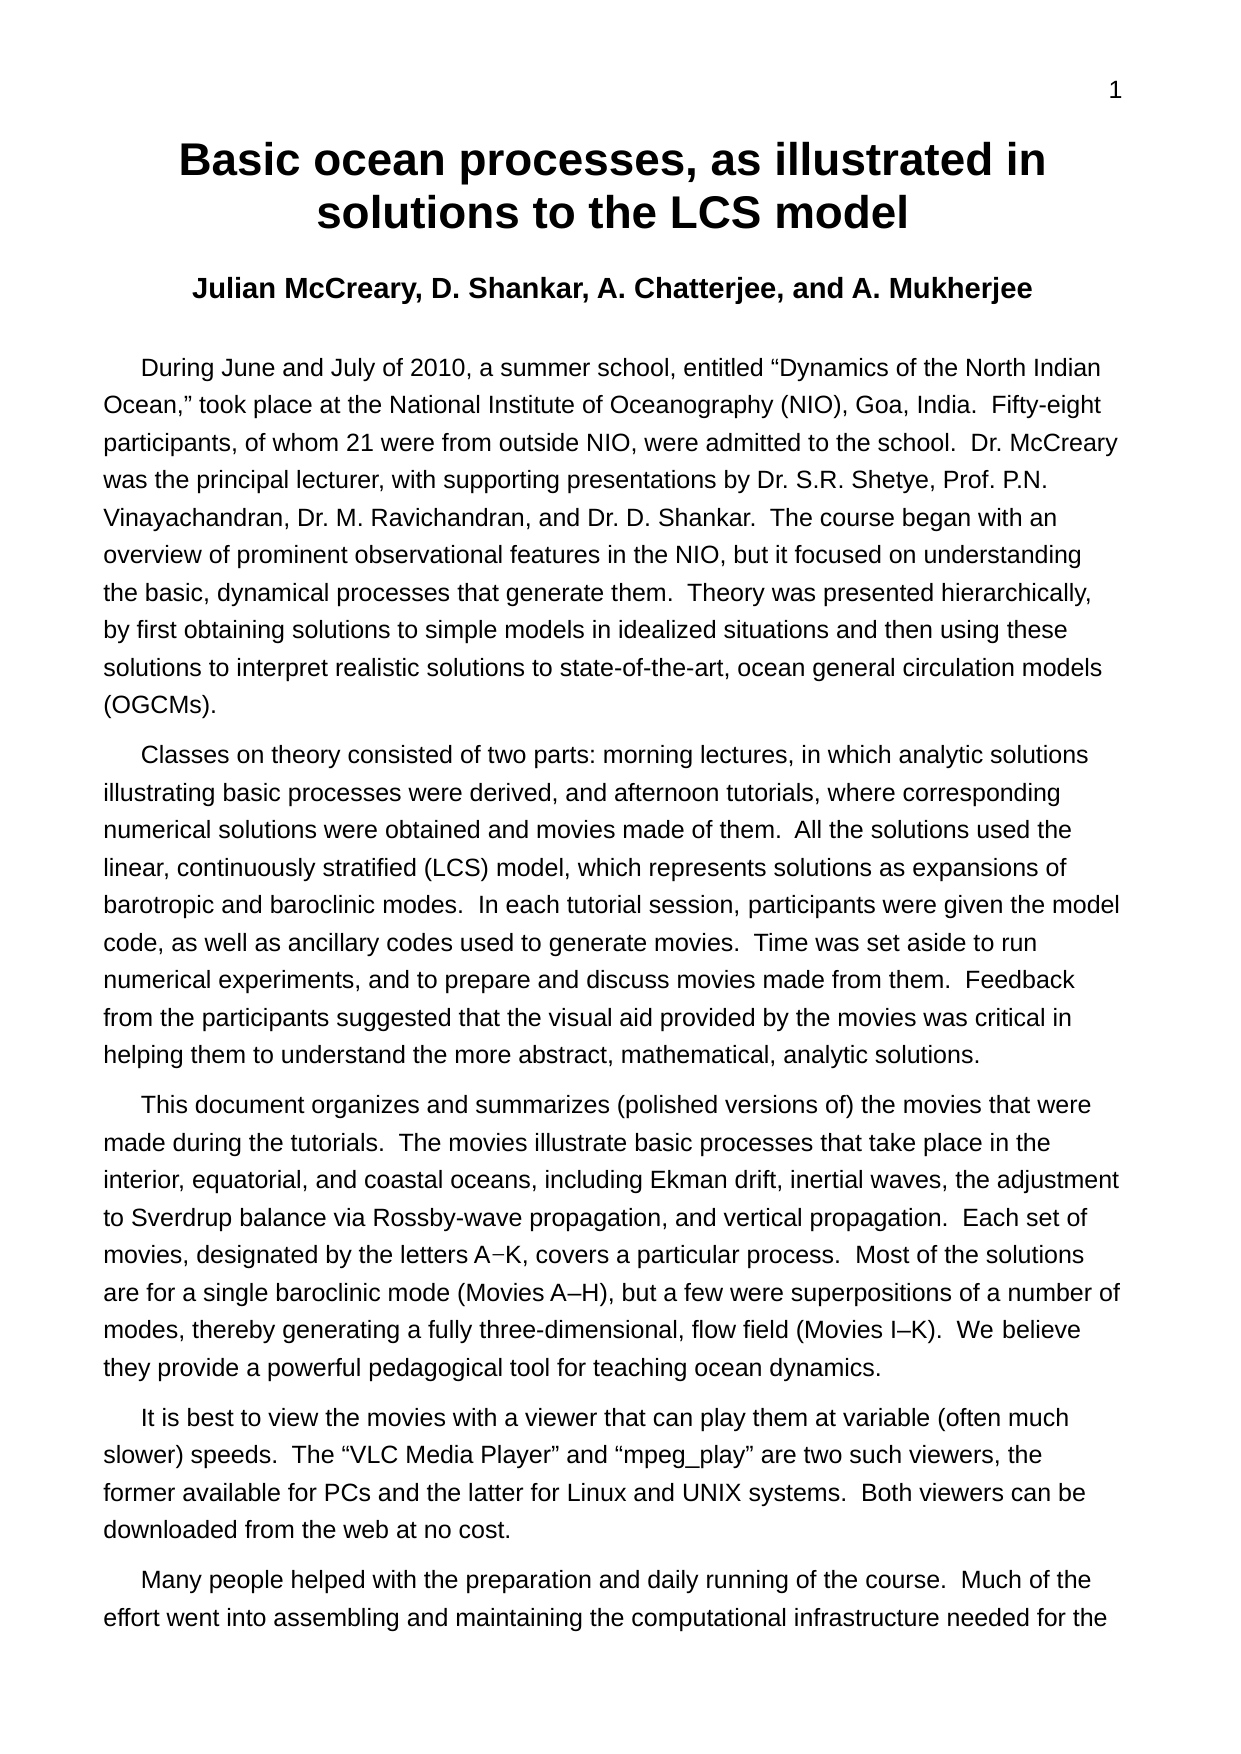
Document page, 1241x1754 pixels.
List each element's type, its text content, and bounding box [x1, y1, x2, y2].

text Classes on theory consisted of two parts: morning lectures, in which analytic solutions illustrating basic processes were derived, and afternoon tutorials, where corresponding numerical solutions were obtained and movies made of them. All the solutions used the linear, continuously stratified (LCS) model, which represents solutions as expansions of barotropic and baroclinic modes. In each tutorial session, participants were given the model code, as well as ancillary codes used to generate movies. Time was set aside to run numerical experiments, and to prepare and discuss movies made from them. Feedback from the participants suggested that the visual aid provided by the movies was critical in helping them to understand the more abstract, mathematical, analytic solutions. [103, 734, 1122, 1071]
text This document organizes and summarizes (polished versions of) the movies that were made during the tutorials. The movies illustrate basic processes that take place in the interior, equatorial, and coastal oceans, including Ekman drift, inertial waves, the adjustment to Sverdrup balance via Rossby-wave propagation, and vertical propagation. Each set of movies, designated by the letters A−K, covers a particular process. Most of the solutions are for a single baroclinic mode (Movies A–H), but a few were superpositions of a number of modes, thereby generating a fully three-dimensional, flow field (Movies I–K). We believe they provide a powerful pedagogical tool for teaching ocean dynamics. [103, 1084, 1122, 1384]
text During June and July of 2010, a summer school, entitled “Dynamics of the North Indian Ocean,” took place at the National Institute of Oceanography (NIO), Goa, India. Fifty-eight participants, of whom 21 were from outside NIO, were admitted to the school. Dr. McCreary was the principal lecturer, with supporting presentations by Dr. S.R. Shetye, Prof. P.N. Vinayachandran, Dr. M. Ravichandran, and Dr. D. Shankar. The course began with an overview of prominent observational features in the NIO, but it focused on understanding the basic, dynamical processes that generate them. Theory was presented hierarchically, by first obtaining solutions to simple models in idealized situations and then using these solutions to interpret realistic solutions to state-of-the-art, ocean general circulation models (OGCMs). [103, 346, 1122, 721]
text Basic ocean processes, as illustrated in solutions to the LCS model [103, 132, 1122, 238]
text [103, 1559, 1122, 1634]
text Julian McCreary, D. Shankar, A. Chatterjee, and A. Mukherjee [103, 271, 1122, 305]
text It is best to view the movies with a viewer that can play them at variable (often much slower) speeds. The “VLC Media Player” and “mpeg_play” are two such viewers, the former available for PCs and the latter for Linux and UNIX systems. Both viewers can be downloaded from the web at no cost. [103, 1396, 1122, 1546]
